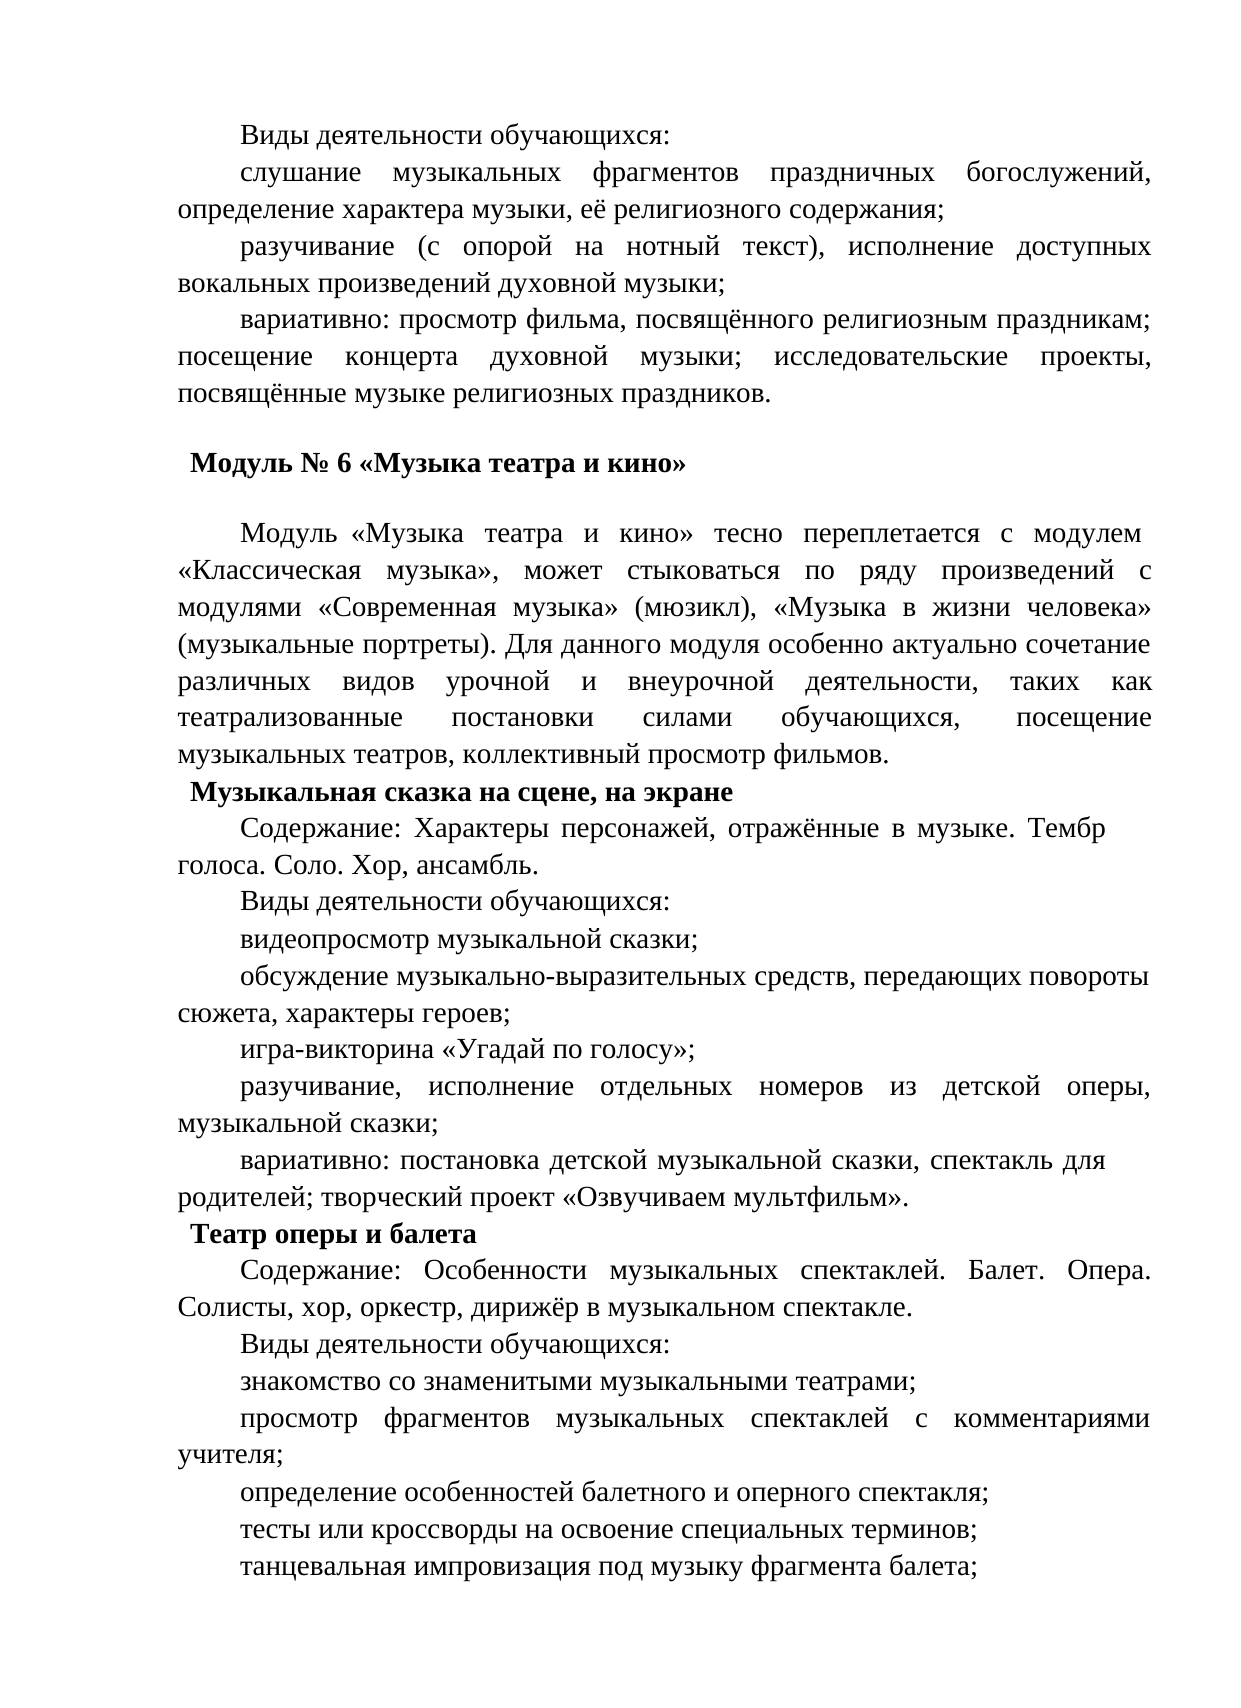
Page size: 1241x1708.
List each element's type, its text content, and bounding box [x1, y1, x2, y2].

subtitle Модуль № 6 «Музыка театра и кино» [190, 445, 1163, 478]
text «Классическая музыка», может стыковаться по ряду произведений с модулями «Современная музыка» (мюзикл), «Музыка в жизни человека» (музыкальные портреты). Для данного модуля особенно актуально сочетание различных видов урочной и внеурочной деятельности, таких как театрализованные постановки силами обучающихся, посещение музыкальных театров, коллективный просмотр фильмов. [177, 552, 1152, 770]
text игра-викторина «Угадай по голосу»; [240, 1032, 1163, 1065]
text разучивание, исполнение отдельных номеров из детской оперы, музыкальной сказки; [177, 1068, 1152, 1139]
subtitle Театр оперы и балета [190, 1216, 1163, 1249]
text Виды деятельности обучающихся: [240, 117, 1163, 151]
text Виды деятельности обучающихся: [240, 884, 1163, 917]
text Модуль «Музыка театра и кино» тесно переплетается с модулем [240, 515, 1163, 549]
text просмотр фрагментов музыкальных спектаклей с комментариями учителя; [177, 1400, 1151, 1470]
text обсуждение музыкально-выразительных средств, передающих повороты сюжета, характеры героев; [177, 958, 1152, 1028]
text вариативно: просмотр фильма, посвящённого религиозным праздникам; посещение концерта духовной музыки; исследовательские проекты, посвящённые музыке религиозных праздников. [177, 302, 1152, 409]
text видеопросмотр музыкальной сказки; [240, 921, 1163, 954]
text Солисты, хор, оркестр, дирижёр в музыкальном спектакле. [177, 1289, 1163, 1323]
text разучивание (с опорой на нотный текст), исполнение доступных вокальных произведений духовной музыки; [177, 228, 1152, 298]
text определение особенностей балетного и оперного спектакля; тесты или кроссворды на освоение специальных терминов; танцевальная импровизация под музыку фрагмента балета; [240, 1474, 991, 1581]
text Содержание: Характеры персонажей, отражённые в музыке. Тембр голоса. Соло. Хор, ансамбль. [177, 810, 1163, 881]
text вариативно: постановка детской музыкальной сказки, спектакль для родителей; творческий проект «Озвучиваем мультфильм». [177, 1142, 1163, 1213]
subtitle Музыкальная сказка на сцене, на экране [190, 774, 1163, 807]
text слушание музыкальных фрагментов праздничных богослужений, определение характера музыки, её религиозного содержания; [177, 154, 1152, 224]
text Содержание: Особенности музыкальных спектаклей. Балет. Опера. [240, 1252, 1163, 1286]
text знакомство со знаменитыми музыкальными театрами; [240, 1363, 1163, 1397]
text Виды деятельности обучающихся: [240, 1326, 1163, 1359]
